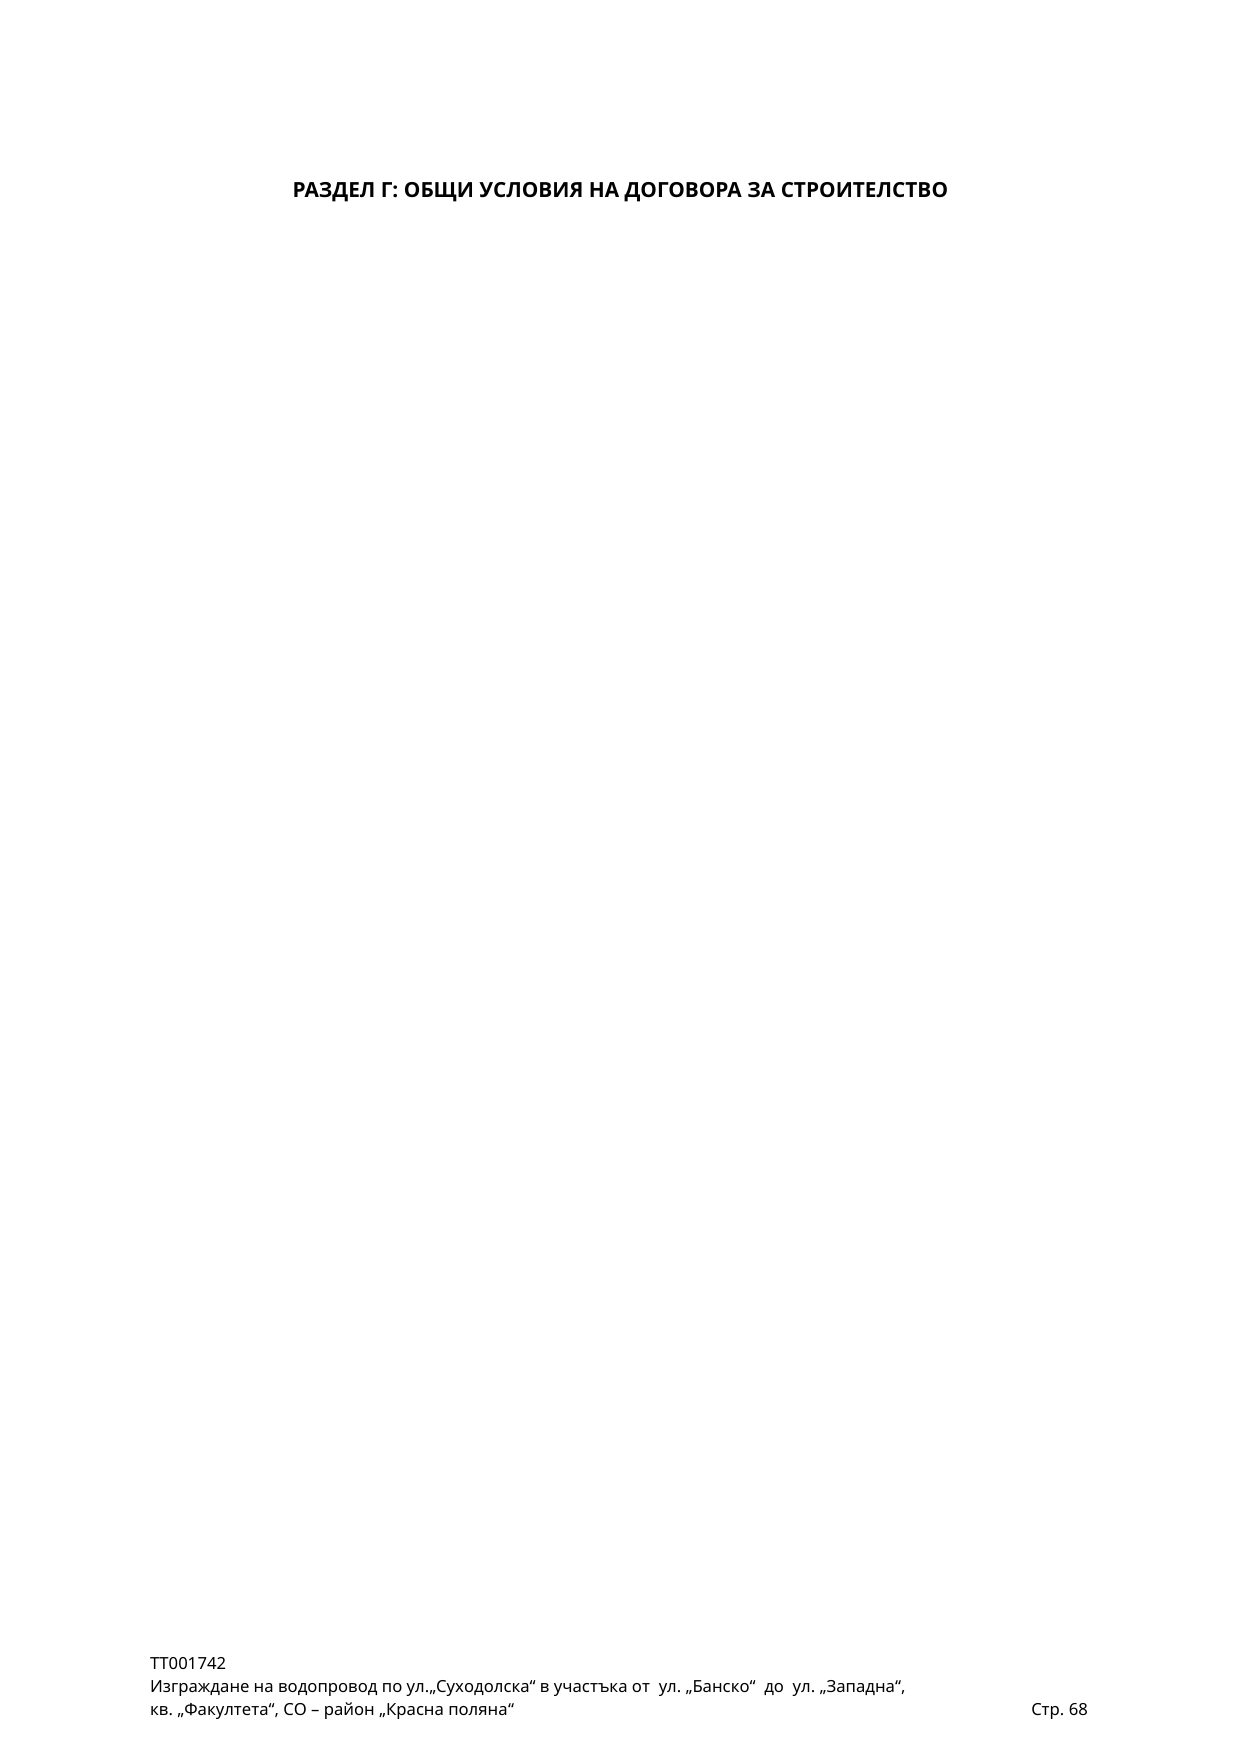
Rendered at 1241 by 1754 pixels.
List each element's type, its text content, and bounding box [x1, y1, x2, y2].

subtitle РАЗДЕЛ Г: ОБЩИ УСЛОВИЯ НА ДОГОВОРА ЗА СТРОИТЕЛСТВО [150, 175, 1090, 203]
